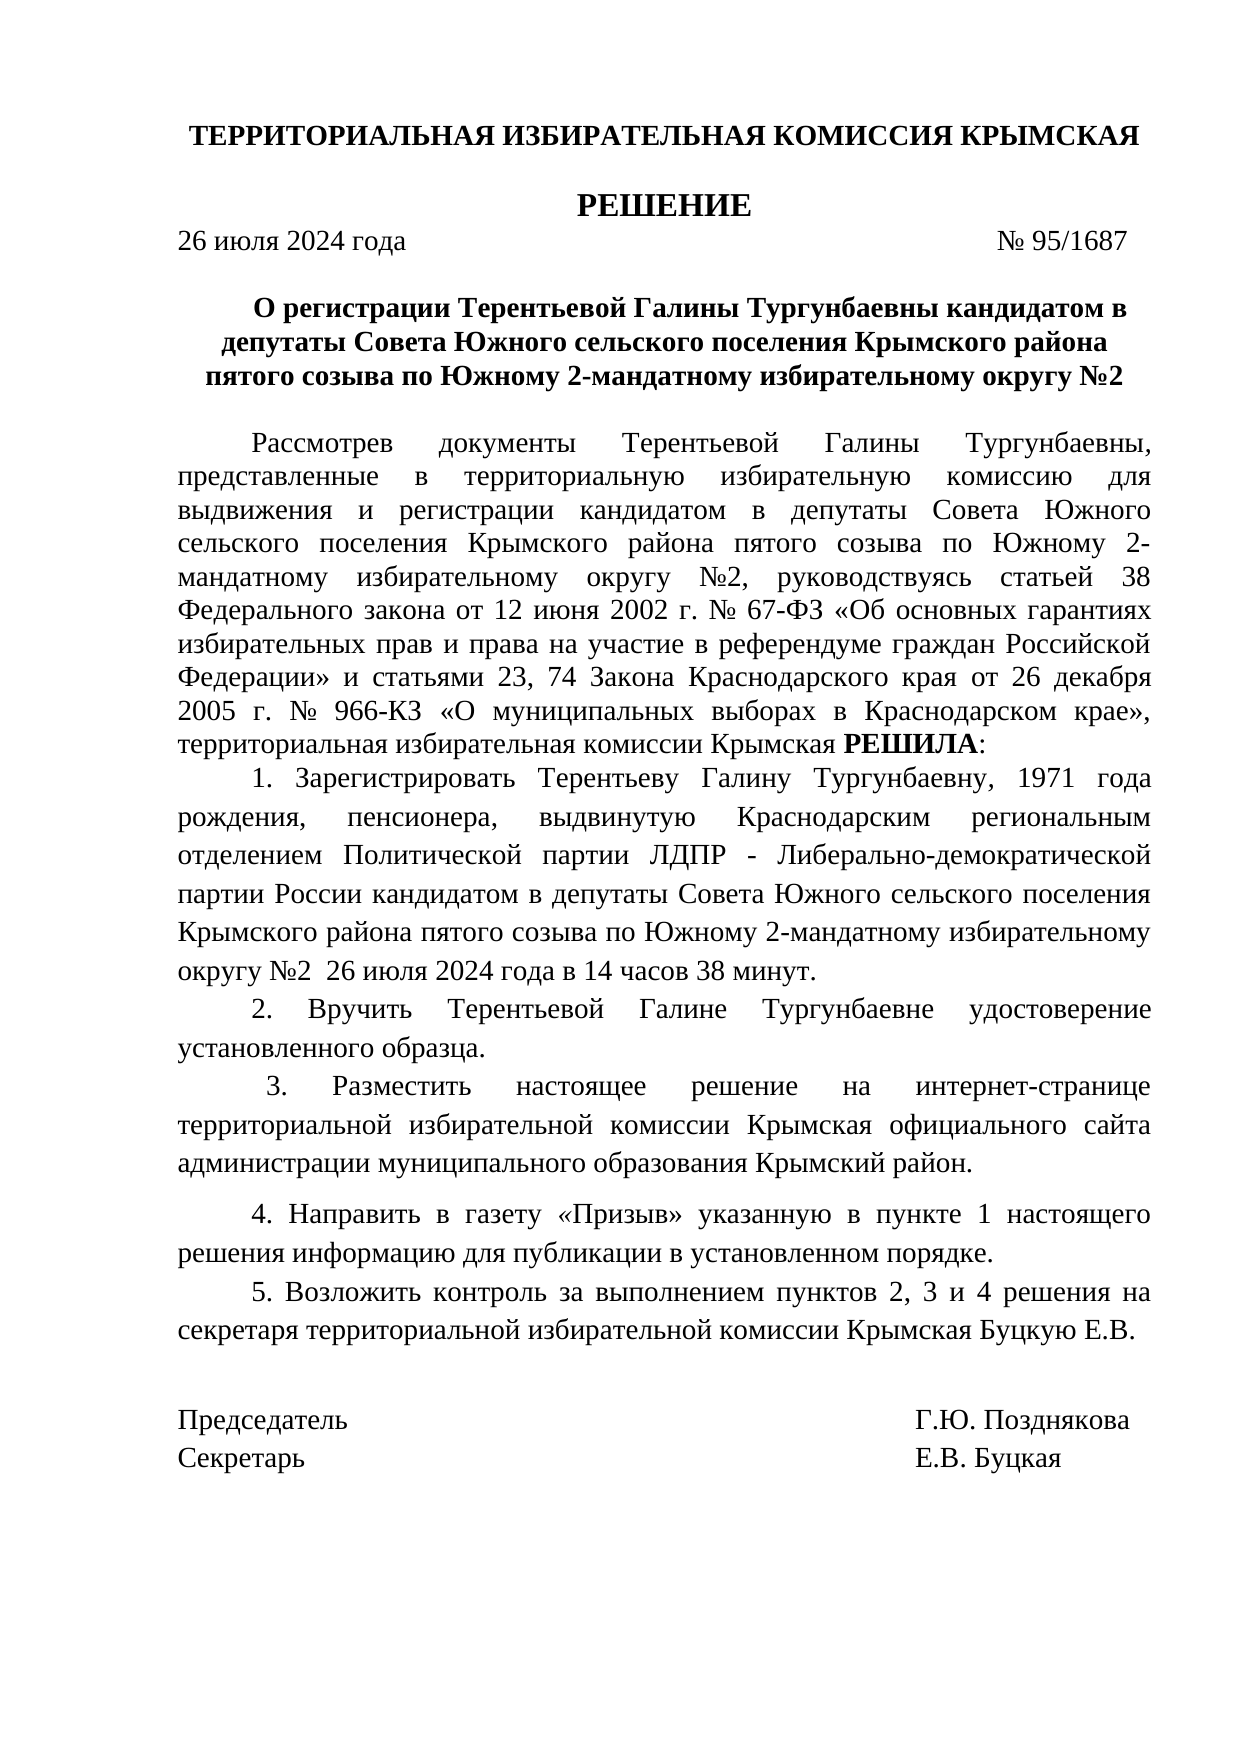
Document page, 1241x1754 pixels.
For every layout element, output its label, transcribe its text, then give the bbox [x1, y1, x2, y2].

text РЕШЕНИЕ [177, 185, 1152, 223]
text 1. Зарегистрировать Терентьеву Галину Тургунбаевну, 1971 года рождения, пенсионера, выдвинутую Краснодарским региональным отделением Политической партии ЛДПР - Либерально-демократической партии России кандидатом в депутаты Совета Южного сельского поселения Крымского района пятого созыва по Южному 2-мандатному избирательному округу №2 26 июля 2024 года в 14 часов 38 минут. [177, 760, 1152, 986]
text Секретарь Е.В. Буцкая [177, 1440, 1152, 1474]
text 26 июля 2024 года № 95/1687 [177, 223, 1152, 257]
text 3. Разместить настоящее решение на интернет-странице территориальной избирательной комиссии Крымская официального сайта администрации муниципального образования Крымский район. [177, 1068, 1152, 1179]
text 5. Возложить контроль за выполнением пунктов 2, 3 и 4 решения на секретаря территориальной избирательной комиссии Крымская Буцкую Е.В. [177, 1274, 1152, 1346]
text ТЕРРИТОРИАЛЬНАЯ ИЗБИРАТЕЛЬНАЯ КОМИССИЯ КРЫМСКАЯ [177, 118, 1152, 152]
text 2. Вручить Терентьевой Галине Тургунбаевне удостоверение установленного образца. [177, 991, 1152, 1063]
text Председатель Г.Ю. Позднякова [177, 1402, 1152, 1435]
text Рассмотрев документы Терентьевой Галины Тургунбаевны, представленные в территориальную избирательную комиссию для выдвижения и регистрации кандидатом в депутаты Совета Южного сельского поселения Крымского района пятого созыва по Южному 2-мандатному избирательному округу №2, руководствуясь статьей 38 Федерального закона от 12 июня 2002 г. № 67-ФЗ «Об основных гарантиях избирательных прав и права на участие в референдуме граждан Российской Федерации» и статьями 23, 74 Закона Краснодарского края от 26 декабря 2005 г. № 966-КЗ «О муниципальных выборах в Краснодарском крае», территориальная избирательная комиссии Крымская РЕШИЛА: [177, 425, 1152, 760]
text О регистрации Терентьевой Галины Тургунбаевны кандидатом в депутаты Совета Южного сельского поселения Крымского района пятого созыва по Южному 2-мандатному избирательному округу №2 [177, 291, 1152, 391]
text 4. Направить в газету «Призыв» указанную в пункте 1 настоящего решения информацию для публикации в установленном порядке. [177, 1197, 1152, 1269]
